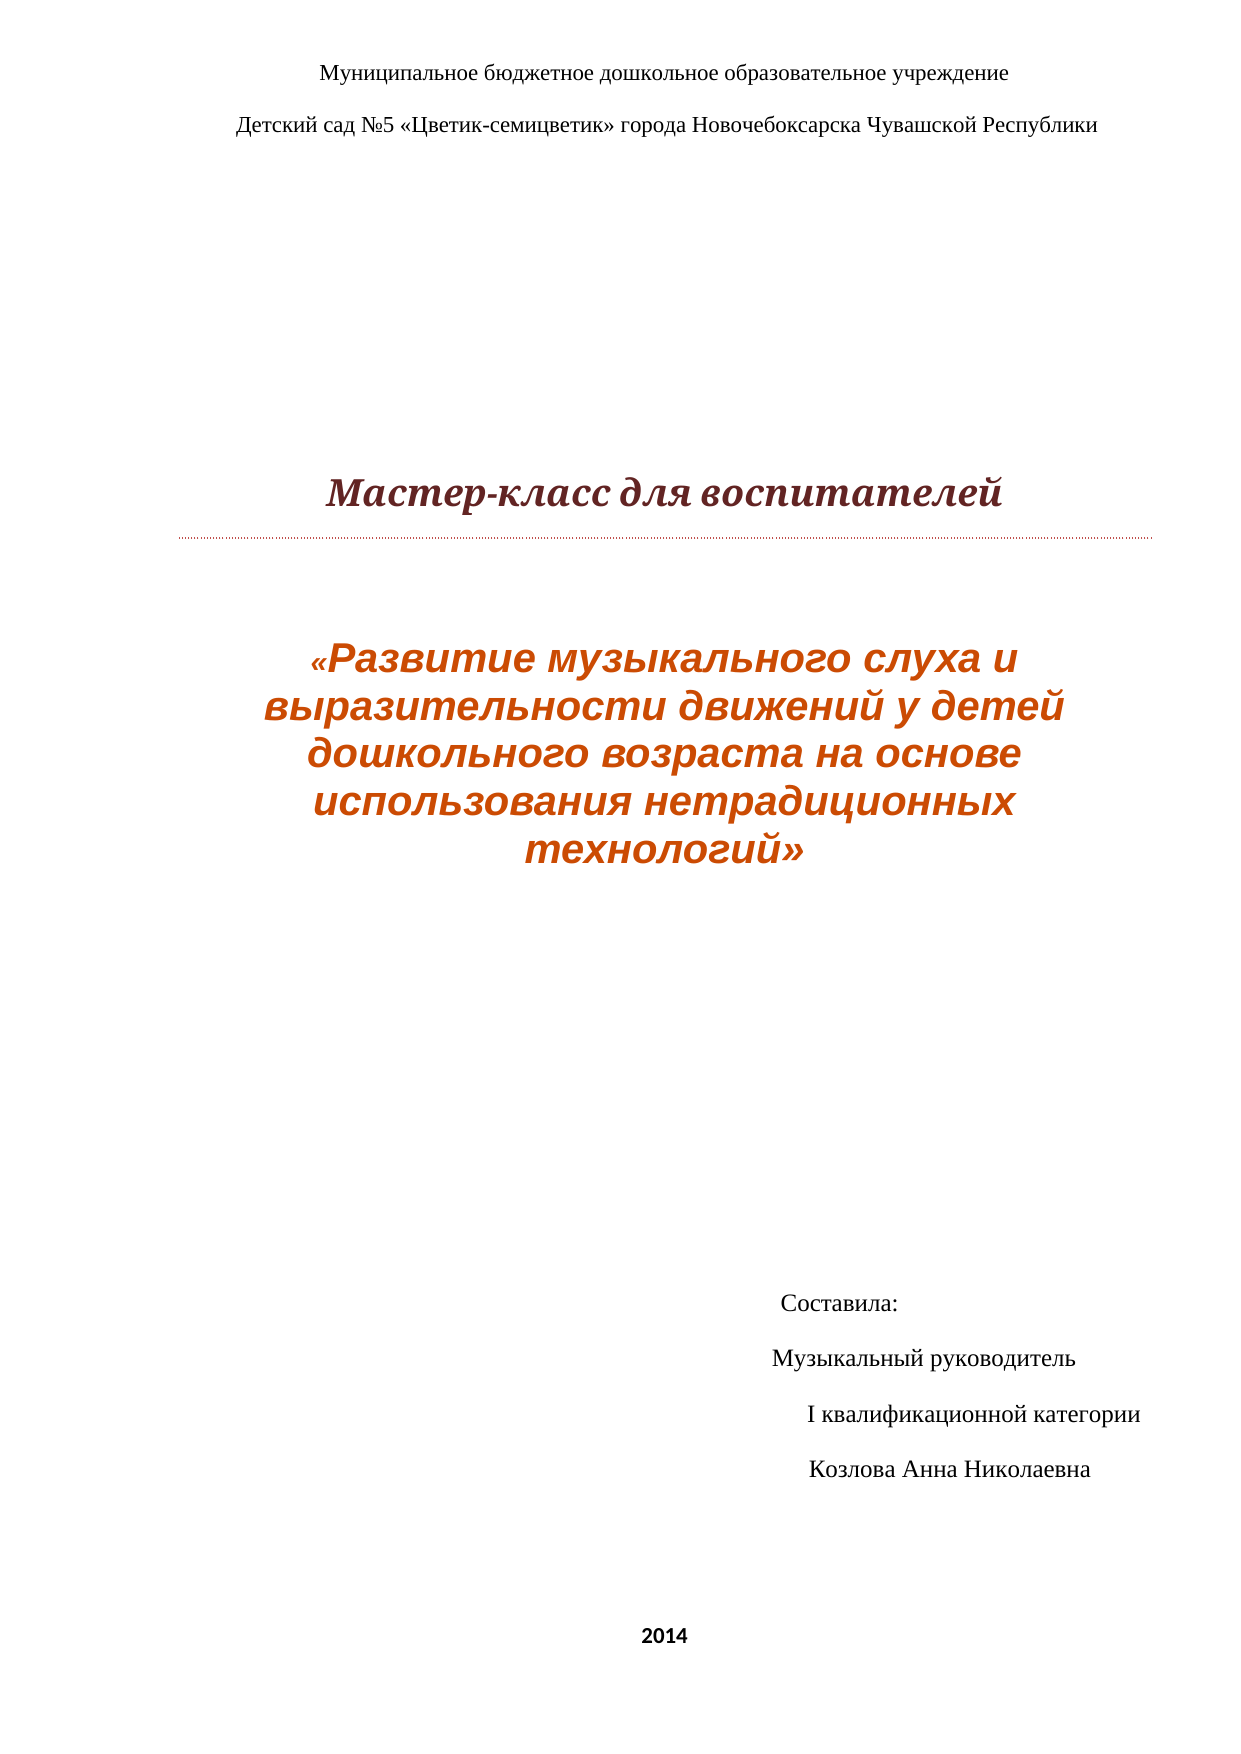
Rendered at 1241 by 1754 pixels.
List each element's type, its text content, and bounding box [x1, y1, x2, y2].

text 2014 [177, 1621, 1152, 1649]
text Музыкальный руководитель [177, 1343, 1152, 1372]
subtitle Мастер-класс для воспитателей [177, 473, 1152, 539]
text Козлова Анна Николаевна [177, 1454, 1152, 1483]
text I квалификационной категории [177, 1399, 1152, 1427]
text Муниципальное бюджетное дошкольное образовательное учреждение [177, 59, 1152, 86]
text Составила: [177, 1288, 1152, 1317]
text «Развитие музыкального слуха и выразительности движений у детей дошкольного возраста на основе использования нетрадиционных технологий» [177, 633, 1152, 872]
text Детский сад №5 «Цветик-семицветик» города Новочебоксарска Чувашской Республики [177, 112, 1152, 138]
